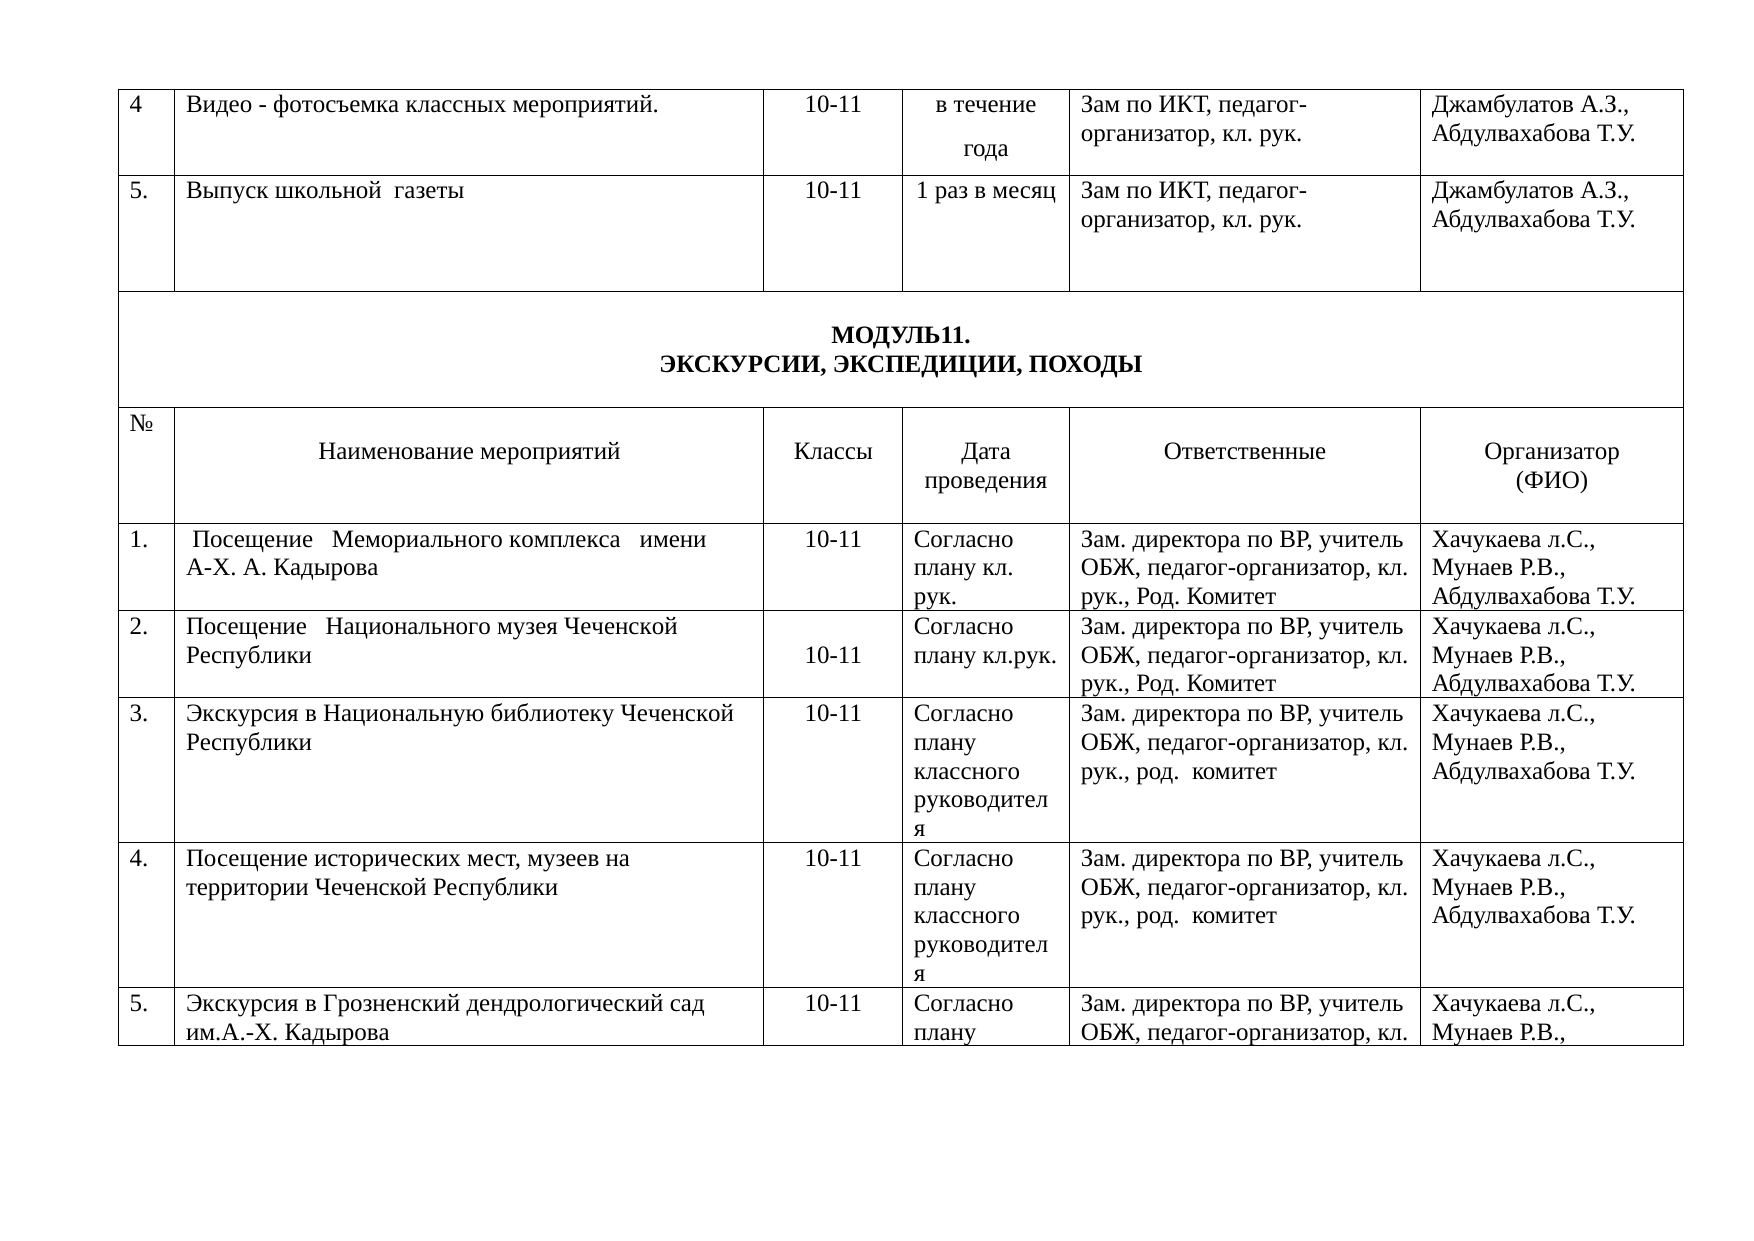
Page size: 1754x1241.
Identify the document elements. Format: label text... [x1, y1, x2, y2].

table_cell 5. [119, 176, 174, 291]
table_cell 10-11 [764, 843, 902, 987]
table_cell Выпуск школьной газеты [175, 176, 763, 291]
table_cell 3. [119, 698, 174, 842]
table_cell Зам. директора по ВР, учитель ОБЖ, педагог-организатор, кл. рук., Род. Комитет [1070, 611, 1420, 697]
table_cell 1 раз в месяц [903, 176, 1069, 291]
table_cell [1070, 988, 1420, 1045]
table_cell Организатор (ФИО) [1421, 408, 1683, 523]
table_cell Ответственные [1070, 408, 1420, 523]
table_cell 10-11 [764, 611, 902, 697]
table_cell Зам. директора по ВР, учитель ОБЖ, педагог-организатор, кл. рук., Род. Комитет [1070, 524, 1420, 610]
table_cell МОДУЛЬ11. ЭКСКУРСИИ, ЭКСПЕДИЦИИ, ПОХОДЫ [119, 292, 1683, 407]
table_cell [1421, 988, 1683, 1045]
table_cell Посещение Мемориального комплекса имени А-Х. А. Кадырова [175, 524, 763, 610]
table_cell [1070, 90, 1420, 174]
table_cell Классы [764, 408, 902, 523]
table_cell № [119, 408, 174, 523]
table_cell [903, 988, 1069, 1045]
table_cell 5. [119, 988, 174, 1045]
table_cell Хачукаева л.С., Мунаев Р.В., Абдулвахабова Т.У. [1421, 611, 1683, 697]
table_cell в течение года [903, 90, 1069, 174]
table_cell Видео - фотосъемка классных мероприятий. [175, 90, 763, 174]
table_cell Наименование мероприятий [175, 408, 763, 523]
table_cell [1421, 90, 1683, 174]
table_cell 1. [119, 524, 174, 610]
table_cell 10-11 [764, 90, 902, 174]
table_cell 10-11 [764, 698, 902, 842]
table_cell Хачукаева л.С., Мунаев Р.В., Абдулвахабова Т.У. [1421, 524, 1683, 610]
table_cell Хачукаева л.С., Мунаев Р.В., Абдулвахабова Т.У. [1421, 843, 1683, 987]
table_cell Посещение Национального музея Чеченской Республики [175, 611, 763, 697]
table_cell Посещение исторических мест, музеев на территории Чеченской Республики [175, 843, 763, 987]
table_cell 10-11 [764, 988, 902, 1045]
table_cell 2. [119, 611, 174, 697]
table_cell Дата проведения [903, 408, 1069, 523]
table_cell Джамбулатов А.З., Абдулвахабова Т.У. [1421, 176, 1683, 291]
table_cell Зам. директора по ВР, учитель ОБЖ, педагог-организатор, кл. рук., род. комитет [1070, 698, 1420, 842]
table_cell Хачукаева л.С., Мунаев Р.В., Абдулвахабова Т.У. [1421, 698, 1683, 842]
table_cell Экскурсия в Национальную библиотеку Чеченской Республики [175, 698, 763, 842]
table_cell Согласно плану классного руководителя [903, 698, 1069, 842]
table_cell 10-11 [764, 524, 902, 610]
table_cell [1070, 176, 1420, 291]
table_cell Согласно плану классного руководителя [903, 843, 1069, 987]
table_cell 4. [119, 843, 174, 987]
table_cell Согласно плану кл.рук. [903, 611, 1069, 697]
table_cell 4 [119, 90, 174, 174]
table_cell Зам. директора по ВР, учитель ОБЖ, педагог-организатор, кл. рук., род. комитет [1070, 843, 1420, 987]
table_cell Согласно плану кл. рук. [903, 524, 1069, 610]
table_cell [175, 988, 763, 1045]
table_cell 10-11 [764, 176, 902, 291]
